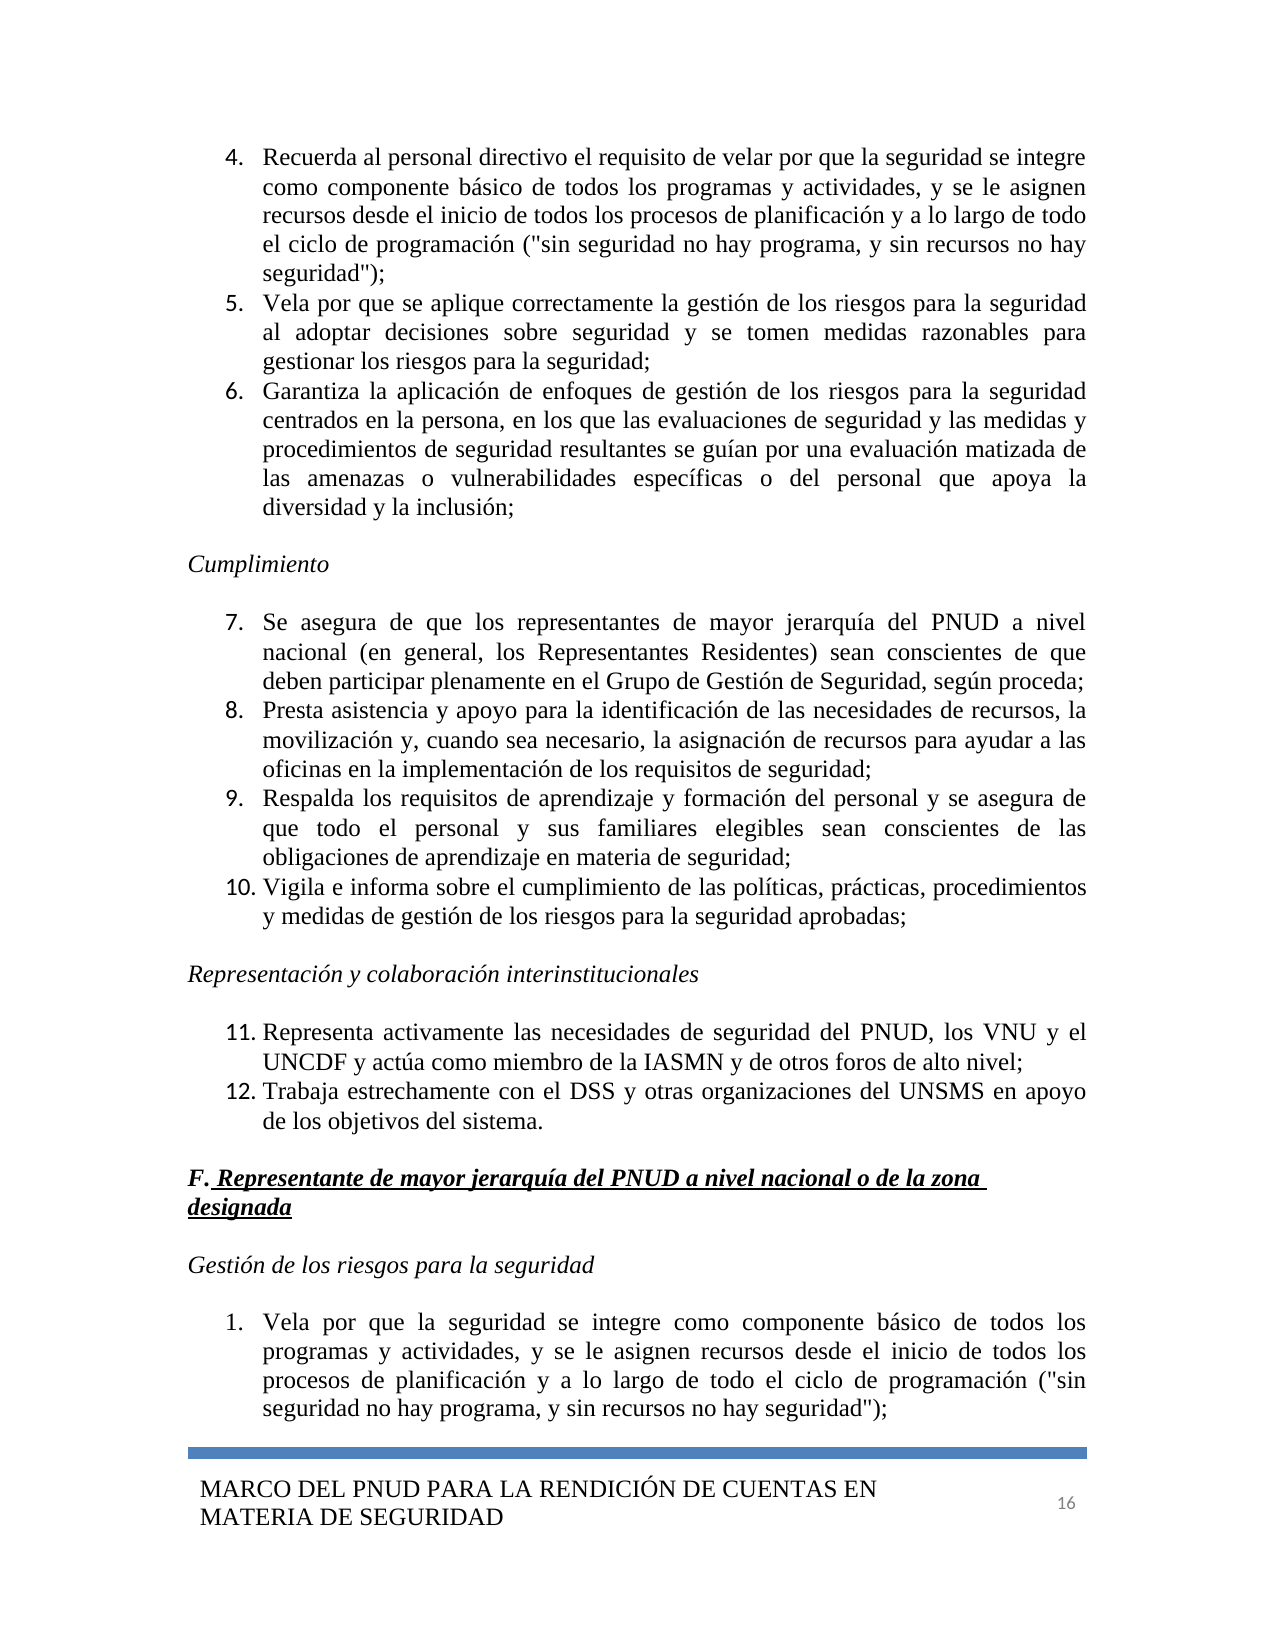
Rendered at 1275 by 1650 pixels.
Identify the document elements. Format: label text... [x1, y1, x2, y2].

text Gestión de los riesgos para la seguridad [187, 1250, 1087, 1278]
text Cumplimiento [187, 549, 1087, 578]
list Vela por que la seguridad se integre como componente básico de todos los programas y actividades, y se le asignen recursos desde el inicio de todos los procesos de planificación y a lo largo de todo el ciclo de programación ("sin seguridad no hay programa, y sin recursos no hay seguridad"); [225, 1307, 1087, 1422]
list Vela por que se aplique correctamente la gestión de los riesgos para la seguridad al adoptar decisiones sobre seguridad y se tomen medidas razonables para gestionar los riesgos para la seguridad; [225, 287, 1087, 375]
list Se asegura de que los representantes de mayor jerarquía del PNUD a nivel nacional (en general, los Representantes Residentes) sean conscientes de que deben participar plenamente en el Grupo de Gestión de Seguridad, según proceda; [225, 607, 1087, 694]
list Recuerda al personal directivo el requisito de velar por que la seguridad se integre como componente básico de todos los programas y actividades, y se le asignen recursos desde el inicio de todos los procesos de planificación y a lo largo de todo el ciclo de programación ("sin seguridad no hay programa, y sin recursos no hay seguridad"); [225, 141, 1087, 287]
list Presta asistencia y apoyo para la identificación de las necesidades de recursos, la movilización y, cuando sea necesario, la asignación de recursos para ayudar a las oficinas en la implementación de los requisitos de seguridad; [225, 694, 1087, 783]
list Vigila e informa sobre el cumplimiento de las políticas, prácticas, procedimientos y medidas de gestión de los riesgos para la seguridad aprobadas; [225, 871, 1087, 930]
list Representa activamente las necesidades de seguridad del PNUD, los VNU y el UNCDF y actúa como miembro de la IASMN y de otros foros de alto nivel; [225, 1016, 1087, 1075]
text Representación y colaboración interinstitucionales [187, 959, 1087, 987]
text F. Representante de mayor jerarquía del PNUD a nivel nacional o de la zona designada [187, 1163, 1087, 1221]
list Garantiza la aplicación de enfoques de gestión de los riesgos para la seguridad centrados en la persona, en los que las evaluaciones de seguridad y las medidas y procedimientos de seguridad resultantes se guían por una evaluación matizada de las amenazas o vulnerabilidades específicas o del personal que apoya la diversidad y la inclusión; [225, 375, 1087, 520]
list Respalda los requisitos de aprendizaje y formación del personal y se asegura de que todo el personal y sus familiares elegibles sean conscientes de las obligaciones de aprendizaje en materia de seguridad; [225, 783, 1087, 871]
list Trabaja estrechamente con el DSS y otras organizaciones del UNSMS en apoyo de los objetivos del sistema. [225, 1075, 1087, 1135]
